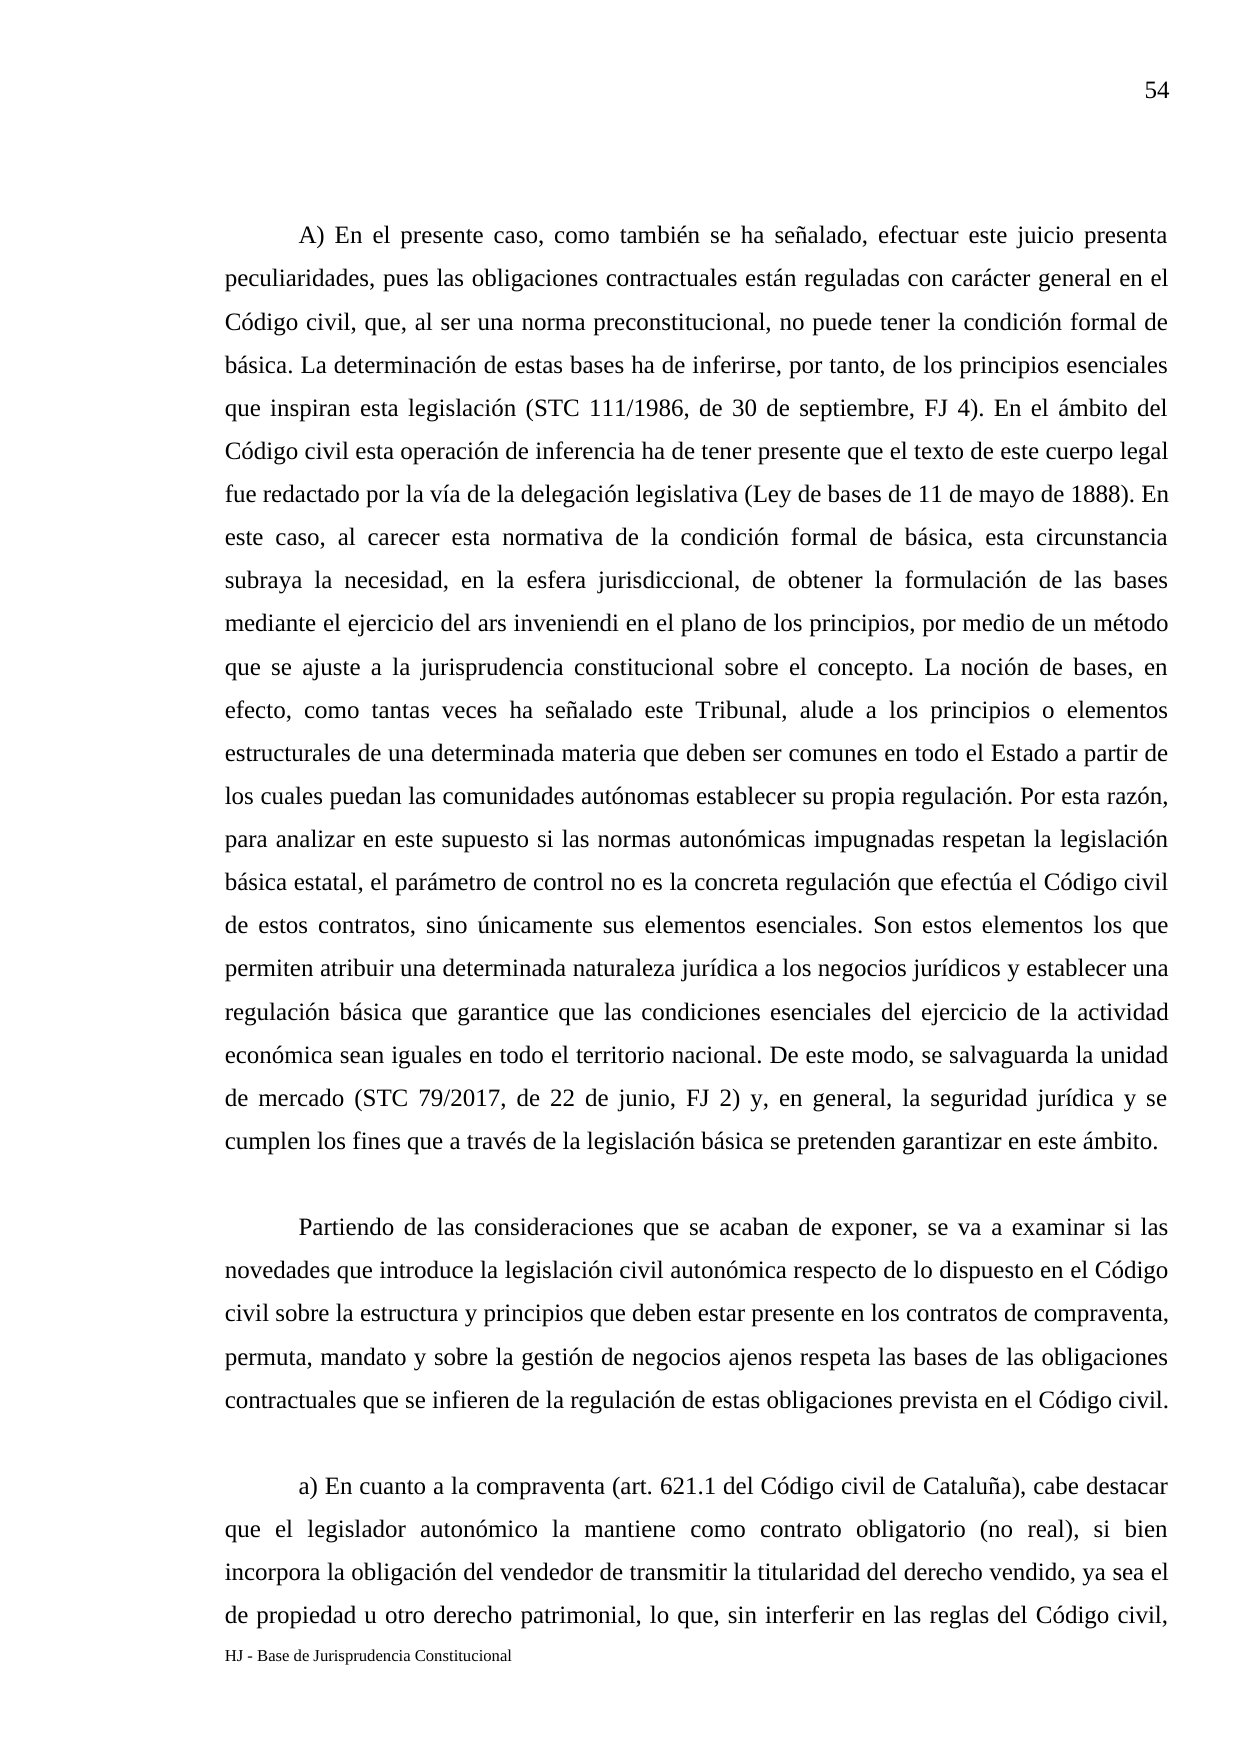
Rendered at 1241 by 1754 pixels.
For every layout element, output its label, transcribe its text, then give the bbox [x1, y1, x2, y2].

text Partiendo de las consideraciones que se acaban de exponer, se va a examinar si las novedades que introduce la legislación civil autonómica respecto de lo dispuesto en el Código civil sobre la estructura y principios que deben estar presente en los contratos de compraventa, permuta, mandato y sobre la gestión de negocios ajenos respeta las bases de las obligaciones contractuales que se infieren de la regulación de estas obligaciones prevista en el Código civil. [224, 1212, 1169, 1413]
text A) En el presente caso, como también se ha señalado, efectuar este juicio presenta peculiaridades, pues las obligaciones contractuales están reguladas con carácter general en el Código civil, que, al ser una norma preconstitucional, no puede tener la condición formal de básica. La determinación de estas bases ha de inferirse, por tanto, de los principios esenciales que inspiran esta legislación (STC 111/1986, de 30 de septiembre, FJ 4). En el ámbito del Código civil esta operación de inferencia ha de tener presente que el texto de este cuerpo legal fue redactado por la vía de la delegación legislativa (Ley de bases de 11 de mayo de 1888). En este caso, al carecer esta normativa de la condición formal de básica, esta circunstancia subraya la necesidad, en la esfera jurisdiccional, de obtener la formulación de las bases mediante el ejercicio del ars inveniendi en el plano de los principios, por medio de un método que se ajuste a la jurisprudencia constitucional sobre el concepto. La noción de bases, en efecto, como tantas veces ha señalado este Tribunal, alude a los principios o elementos estructurales de una determinada materia que deben ser comunes en todo el Estado a partir de los cuales puedan las comunidades autónomas establecer su propia regulación. Por esta razón, para analizar en este supuesto si las normas autonómicas impugnadas respetan la legislación básica estatal, el parámetro de control no es la concreta regulación que efectúa el Código civil de estos contratos, sino únicamente sus elementos esenciales. Son estos elementos los que permiten atribuir una determinada naturaleza jurídica a los negocios jurídicos y establecer una regulación básica que garantice que las condiciones esenciales del ejercicio de la actividad económica sean iguales en todo el territorio nacional. De este modo, se salvaguarda la unidad de mercado (STC 79/2017, de 22 de junio, FJ 2) y, en general, la seguridad jurídica y se cumplen los fines que a través de la legislación básica se pretenden garantizar en este ámbito. [224, 220, 1169, 1155]
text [224, 1471, 1169, 1629]
